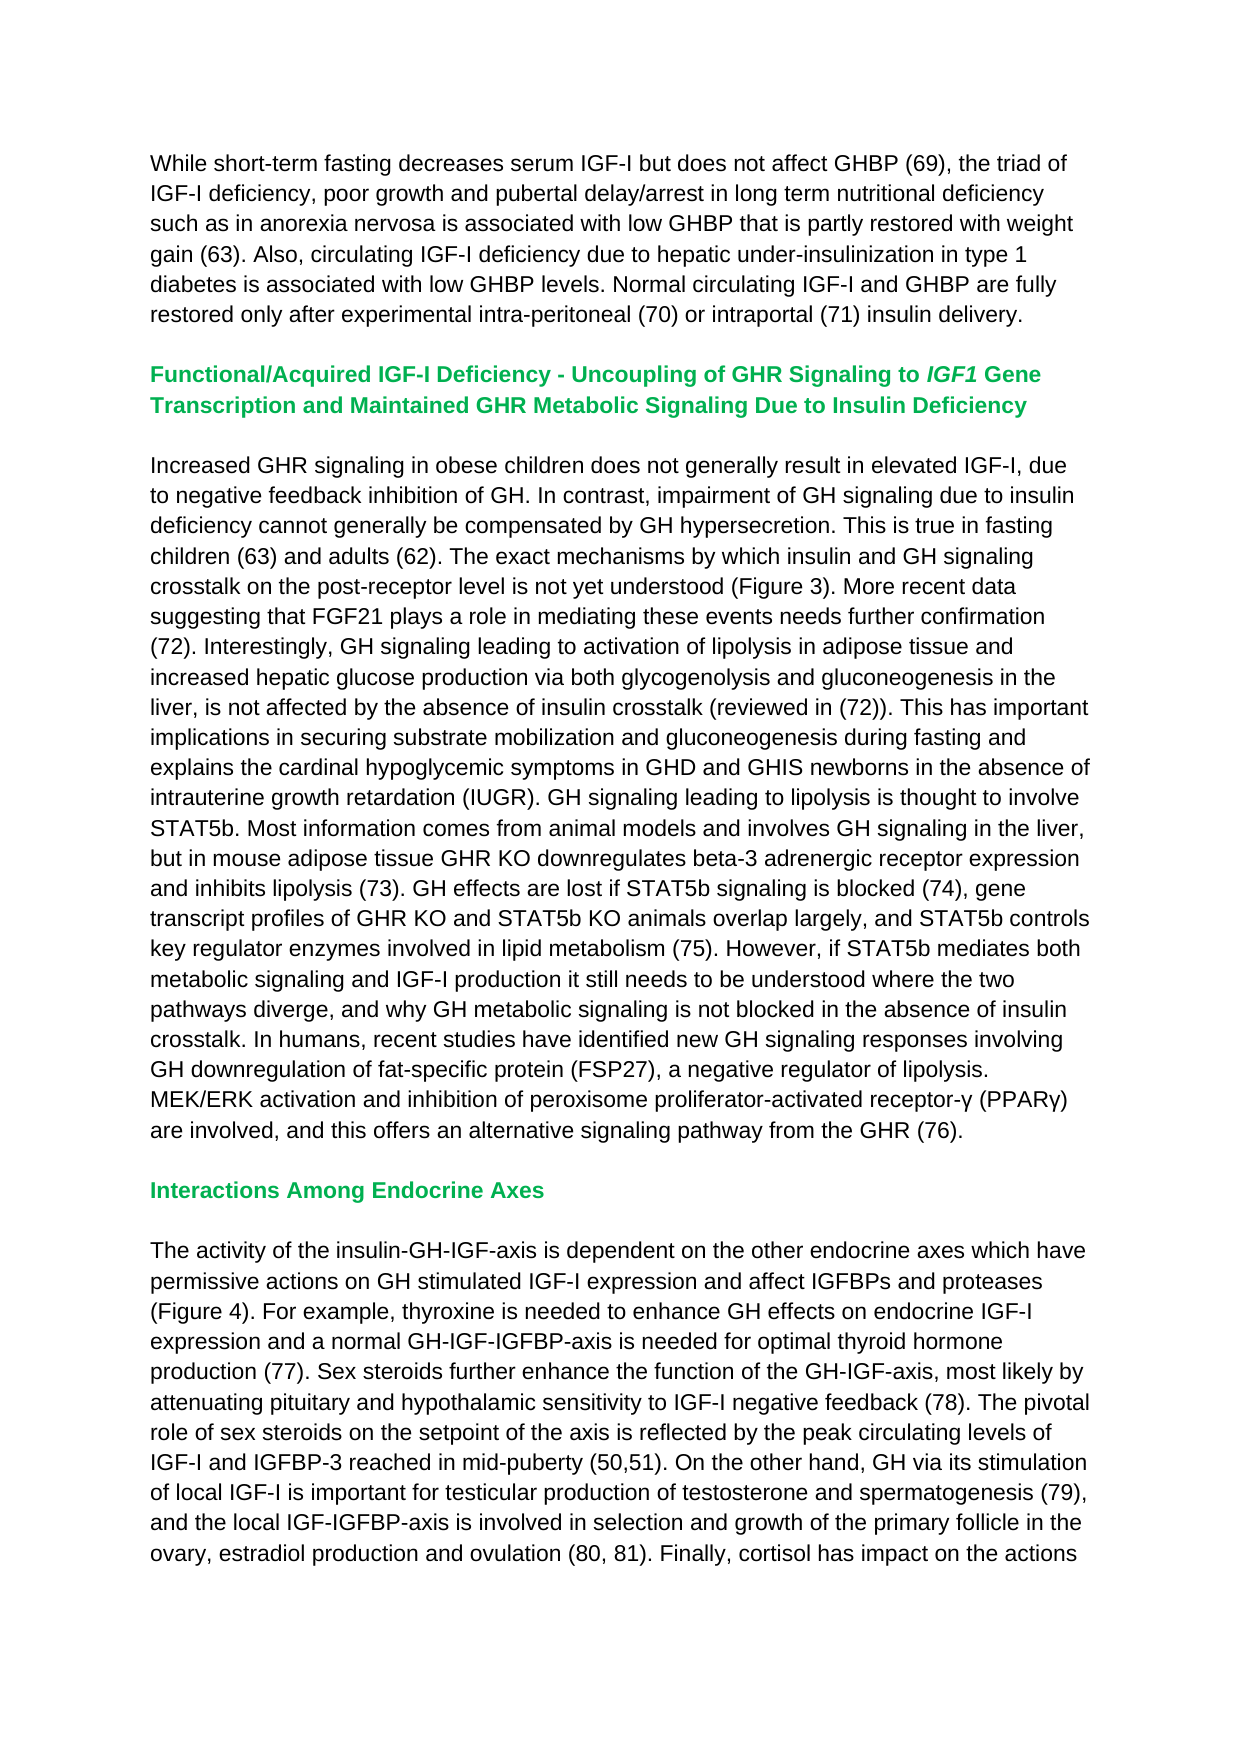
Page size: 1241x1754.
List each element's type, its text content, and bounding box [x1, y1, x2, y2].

text While short-term fasting decreases serum IGF-I but does not affect GHBP (69), the triad of IGF-I deficiency, poor growth and pubertal delay/arrest in long term nutritional deficiency such as in anorexia nervosa is associated with low GHBP that is partly restored with weight gain (63). Also, circulating IGF-I deficiency due to hepatic under-insulinization in type 1 diabetes is associated with low GHBP levels. Normal circulating IGF-I and GHBP are fully restored only after experimental intra-peritoneal (70) or intraportal (71) insulin delivery. [150, 150, 1090, 327]
text Functional/Acquired IGF-I Deficiency - Uncoupling of GHR Signaling to IGF1 Gene Transcription and Maintained GHR Metabolic Signaling Due to Insulin Deficiency [150, 361, 1090, 418]
text Increased GHR signaling in obese children does not generally result in elevated IGF-I, due to negative feedback inhibition of GH. In contrast, impairment of GH signaling due to insulin deficiency cannot generally be compensated by GH hypersecretion. This is true in fasting children (63) and adults (62). The exact mechanisms by which insulin and GH signaling crosstalk on the post-receptor level is not yet understood (Figure 3). More recent data suggesting that FGF21 plays a role in mediating these events needs further confirmation (72). Interestingly, GH signaling leading to activation of lipolysis in adipose tissue and increased hepatic glucose production via both glycogenolysis and gluconeogenesis in the liver, is not affected by the absence of insulin crosstalk (reviewed in (72)). This has important implications in securing substrate mobilization and gluconeogenesis during fasting and explains the cardinal hypoglycemic symptoms in GHD and GHIS newborns in the absence of intrauterine growth retardation (IUGR). GH signaling leading to lipolysis is thought to involve STAT5b. Most information comes from animal models and involves GH signaling in the liver, but in mouse adipose tissue GHR KO downregulates beta-3 adrenergic receptor expression and inhibits lipolysis (73). GH effects are lost if STAT5b signaling is blocked (74), gene transcript profiles of GHR KO and STAT5b KO animals overlap largely, and STAT5b controls key regulator enzymes involved in lipid metabolism (75). However, if STAT5b mediates both metabolic signaling and IGF-I production it still needs to be understood where the two pathways diverge, and why GH metabolic signaling is not blocked in the absence of insulin crosstalk. In humans, recent studies have identified new GH signaling responses involving GH downregulation of fat-specific protein (FSP27), a negative regulator of lipolysis. MEK/ERK activation and inhibition of peroxisome proliferator-activated receptor-γ (PPARγ) are involved, and this offers an alternative signaling pathway from the GHR (76). [150, 452, 1090, 1143]
text Interactions Among Endocrine Axes [150, 1177, 1090, 1203]
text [150, 1237, 1090, 1566]
